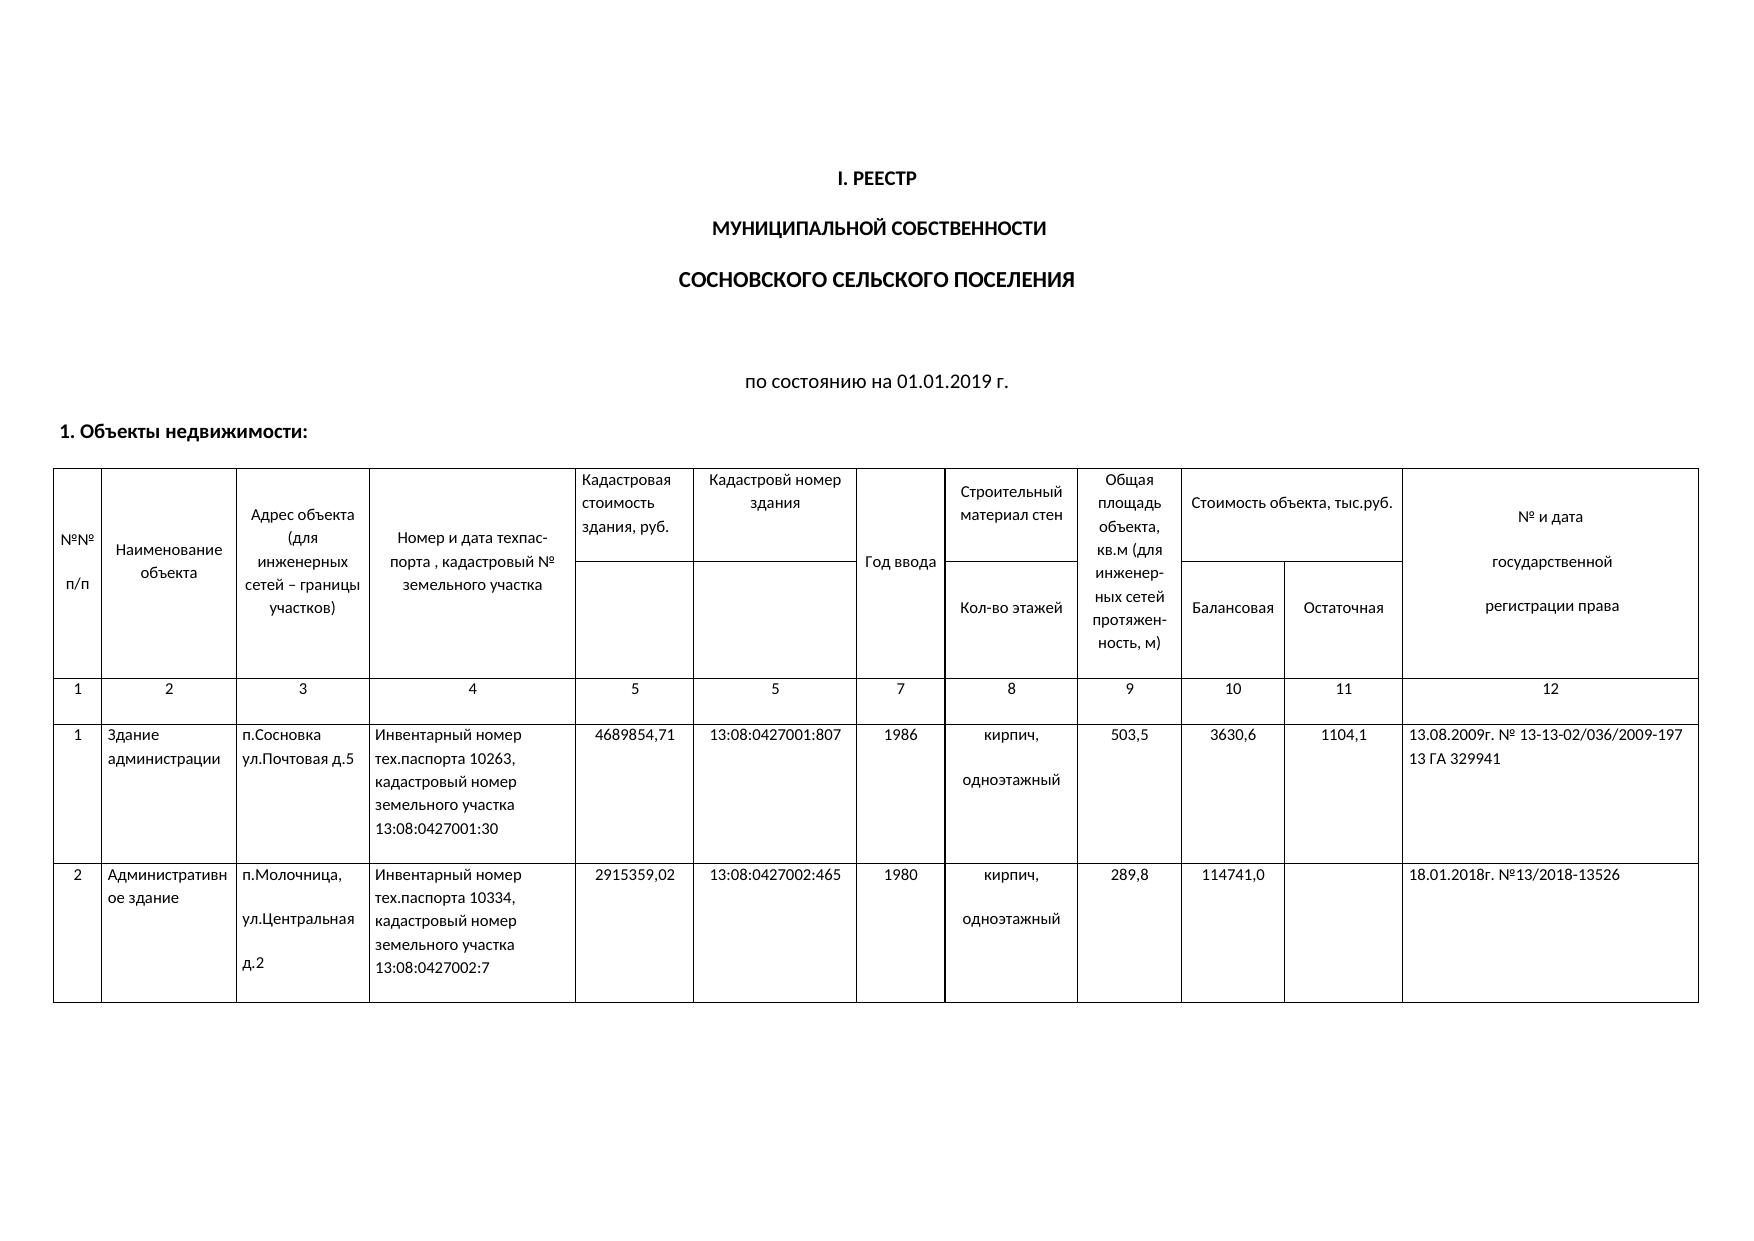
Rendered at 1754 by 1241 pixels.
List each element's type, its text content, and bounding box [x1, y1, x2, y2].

text 1. Объекты недвижимости: [59, 418, 1695, 443]
table_cell кирпич, одноэтажный [946, 725, 1077, 863]
table_cell 9 [1078, 679, 1181, 723]
table_cell 11 [1285, 679, 1402, 723]
table_cell [694, 562, 856, 677]
table_cell 12 [1403, 679, 1698, 723]
table_cell 1104,1 [1285, 725, 1402, 863]
table_header Кадастровая стоимость здания, руб. [576, 469, 693, 561]
table_header Кадастровй номер здания [694, 469, 856, 561]
table_cell п.Сосновка ул.Почтовая д.5 [237, 725, 369, 863]
table_header Год ввода [857, 469, 944, 677]
table_cell Балансовая [1182, 562, 1284, 677]
text РЕЕСТР [59, 165, 1695, 191]
table_cell Инвентарный номер тех.паспорта 10263, кадастровый номер земельного участка 13:08:0427001:30 [370, 725, 575, 863]
table_cell 1 [54, 679, 101, 723]
table_cell 5 [576, 679, 693, 723]
table_cell 1980 [857, 864, 944, 1002]
table_header Наименование объекта [102, 469, 236, 677]
text МУНИЦИПАЛЬНОЙ СОБСТВЕННОСТИ [59, 215, 1695, 241]
table_cell 2 [54, 864, 101, 1002]
table_cell 114741,0 [1182, 864, 1284, 1002]
table_cell [1285, 864, 1402, 1002]
table_cell 289,8 [1078, 864, 1181, 1002]
table_cell 13:08:0427001:807 [694, 725, 856, 863]
table_cell Остаточная [1285, 562, 1402, 677]
table_cell 1 [54, 725, 101, 863]
table_cell 2 [102, 679, 236, 723]
table_cell кирпич, одноэтажный [946, 864, 1077, 1002]
table_cell Административное здание [102, 864, 236, 1002]
text по состоянию на 01.01.2019 г. [59, 368, 1695, 393]
table_cell 4689854,71 [576, 725, 693, 863]
table_header №№ п/п [54, 469, 101, 677]
text СОСНОВСКОГО СЕЛЬСКОГО ПОСЕЛЕНИЯ [59, 265, 1695, 293]
table_header № и дата государственной регистрации права [1403, 469, 1698, 677]
table_header Номер и дата техпас-порта , кадастровый № земельного участка [370, 469, 575, 677]
table_cell Инвентарный номер тех.паспорта 10334, кадастровый номер земельного участка 13:08:0427002:7 [370, 864, 575, 1002]
table_cell 18.01.2018г. №13/2018-13526 [1403, 864, 1698, 1002]
table_cell [576, 562, 693, 677]
table_cell 10 [1182, 679, 1284, 723]
table_cell 3630,6 [1182, 725, 1284, 863]
table_cell 5 [694, 679, 856, 723]
table_cell 4 [370, 679, 575, 723]
table_cell 503,5 [1078, 725, 1181, 863]
table_header Строительный материал стен [946, 469, 1077, 561]
table_header Адрес объекта (для инженерных сетей – границы участков) [237, 469, 369, 677]
table_cell Кол-во этажей [946, 562, 1077, 677]
table_cell 13.08.2009г. № 13-13-02/036/2009-197 13 ГА 329941 [1403, 725, 1698, 863]
table_cell 13:08:0427002:465 [694, 864, 856, 1002]
table_cell 1986 [857, 725, 944, 863]
table_cell 8 [946, 679, 1077, 723]
table_cell 7 [857, 679, 944, 723]
table_cell Здание администрации [102, 725, 236, 863]
table_cell 2915359,02 [576, 864, 693, 1002]
table_header Общая площадь объекта, кв.м (для инженер-ных сетей протяжен-ность, м) [1078, 469, 1181, 677]
table_cell 3 [237, 679, 369, 723]
table_cell п.Молочница, ул.Центральная д.2 [237, 864, 369, 1002]
table_header Стоимость объекта, тыс.руб. [1182, 469, 1402, 561]
